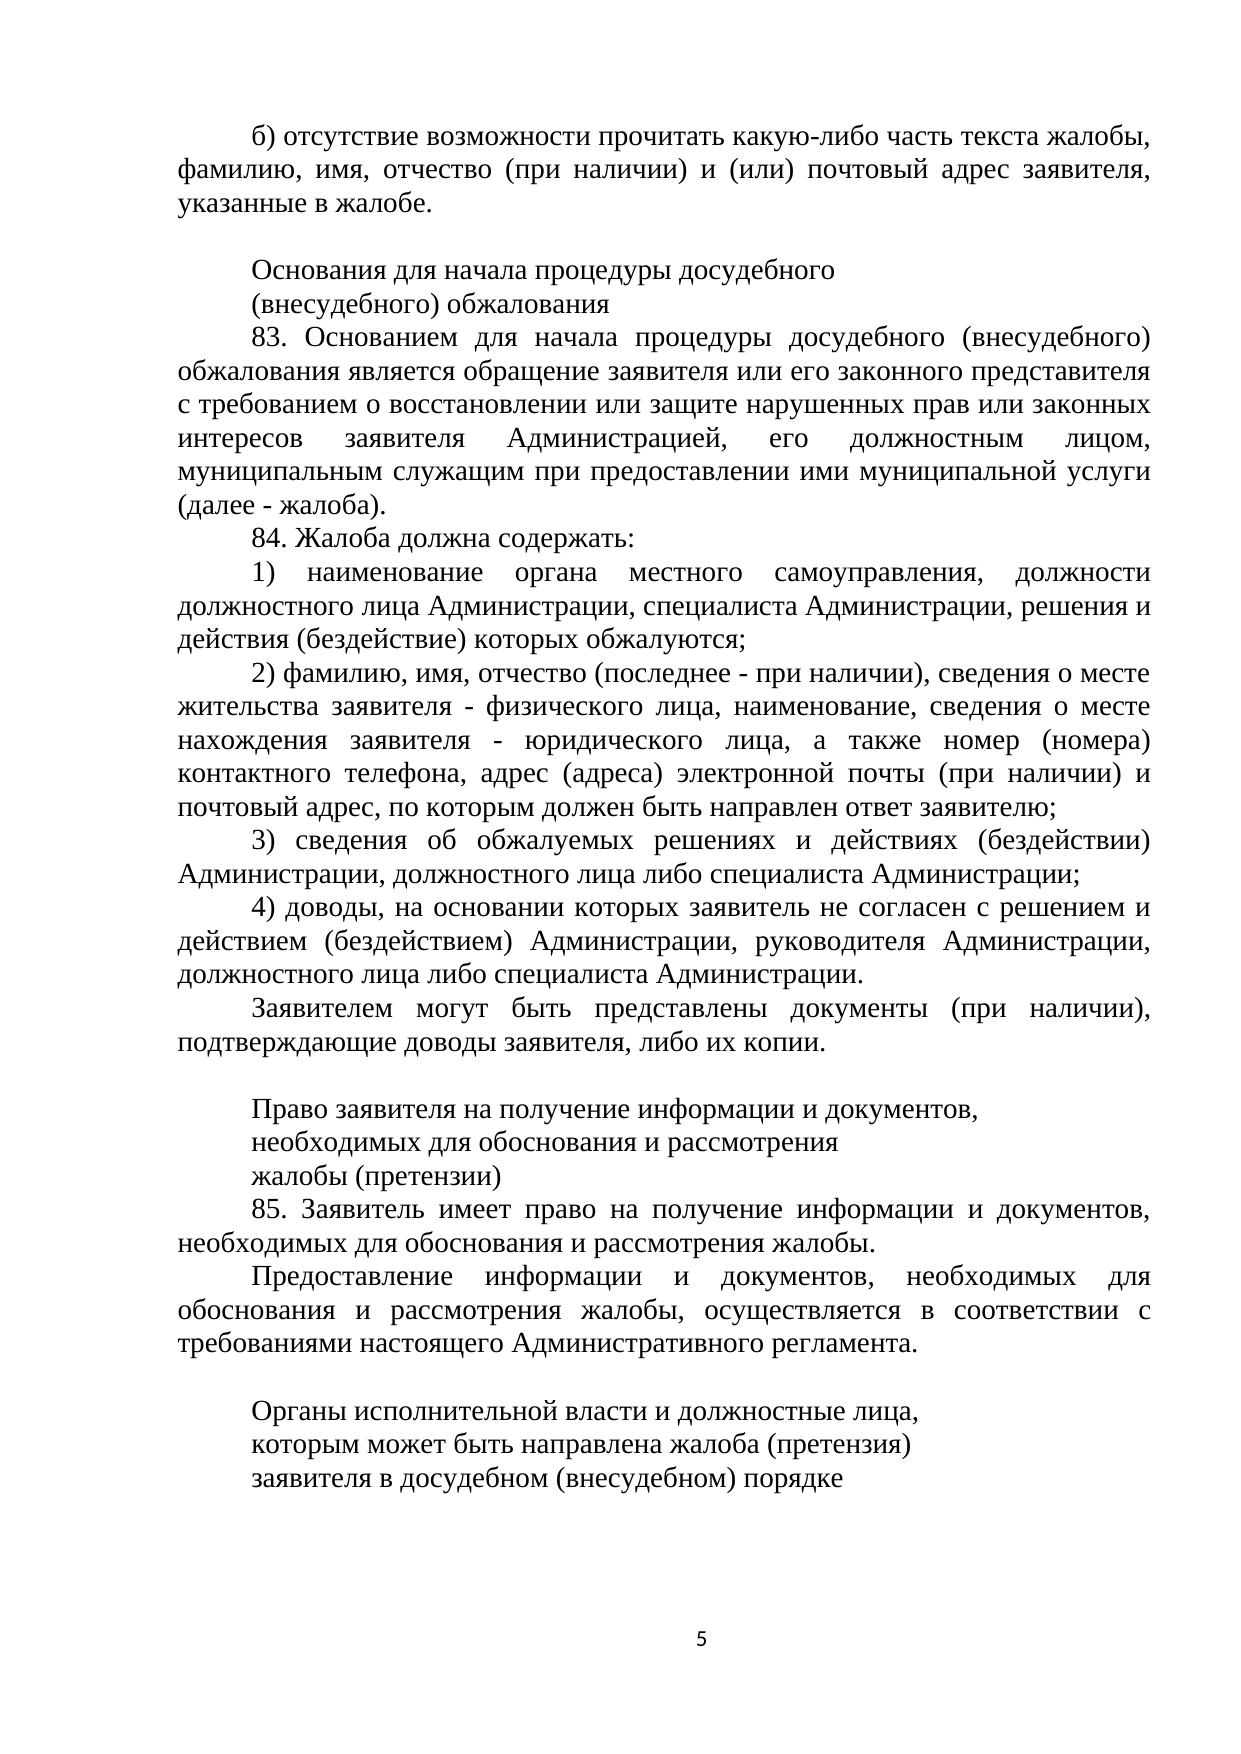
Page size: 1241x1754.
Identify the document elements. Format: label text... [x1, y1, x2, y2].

text Основания для начала процедуры досудебного [177, 252, 1152, 286]
text б) отсутствие возможности прочитать какую-либо часть текста жалобы, фамилию, имя, отчество (при наличии) и (или) почтовый адрес заявителя, указанные в жалобе. [177, 118, 1152, 219]
text 1) наименование органа местного самоуправления, должности должностного лица Администрации, специалиста Администрации, решения и действия (бездействие) которых обжалуются; [177, 554, 1152, 655]
text 3) сведения об обжалуемых решениях и действиях (бездействии) Администрации, должностного лица либо специалиста Администрации; [177, 822, 1152, 889]
text жалобы (претензии) [177, 1158, 1152, 1191]
text (внесудебного) обжалования [177, 286, 1152, 319]
text которым может быть направлена жалоба (претензия) [177, 1426, 1152, 1460]
text необходимых для обоснования и рассмотрения [177, 1124, 1152, 1158]
text 4) доводы, на основании которых заявитель не согласен с решением и действием (бездействием) Администрации, руководителя Администрации, должностного лица либо специалиста Администрации. [177, 889, 1152, 990]
text 2) фамилию, имя, отчество (последнее - при наличии), сведения о месте жительства заявителя - физического лица, наименование, сведения о месте нахождения заявителя - юридического лица, а также номер (номера) контактного телефона, адрес (адреса) электронной почты (при наличии) и почтовый адрес, по которым должен быть направлен ответ заявителю; [177, 655, 1152, 822]
text 83. Основанием для начала процедуры досудебного (внесудебного) обжалования является обращение заявителя или его законного представителя с требованием о восстановлении или защите нарушенных прав или законных интересов заявителя Администрацией, его должностным лицом, муниципальным служащим при предоставлении ими муниципальной услуги (далее - жалоба). [177, 319, 1152, 521]
text Предоставление информации и документов, необходимых для обоснования и рассмотрения жалобы, осуществляется в соответствии с требованиями настоящего Административного регламента. [177, 1258, 1152, 1359]
text заявителя в досудебном (внесудебном) порядке [177, 1460, 1152, 1493]
text Органы исполнительной власти и должностные лица, [177, 1393, 1152, 1426]
text Заявителем могут быть представлены документы (при наличии), подтверждающие доводы заявителя, либо их копии. [177, 990, 1152, 1057]
text 84. Жалоба должна содержать: [177, 521, 1152, 554]
text 85. Заявитель имеет право на получение информации и документов, необходимых для обоснования и рассмотрения жалобы. [177, 1191, 1152, 1258]
text Право заявителя на получение информации и документов, [177, 1091, 1152, 1124]
